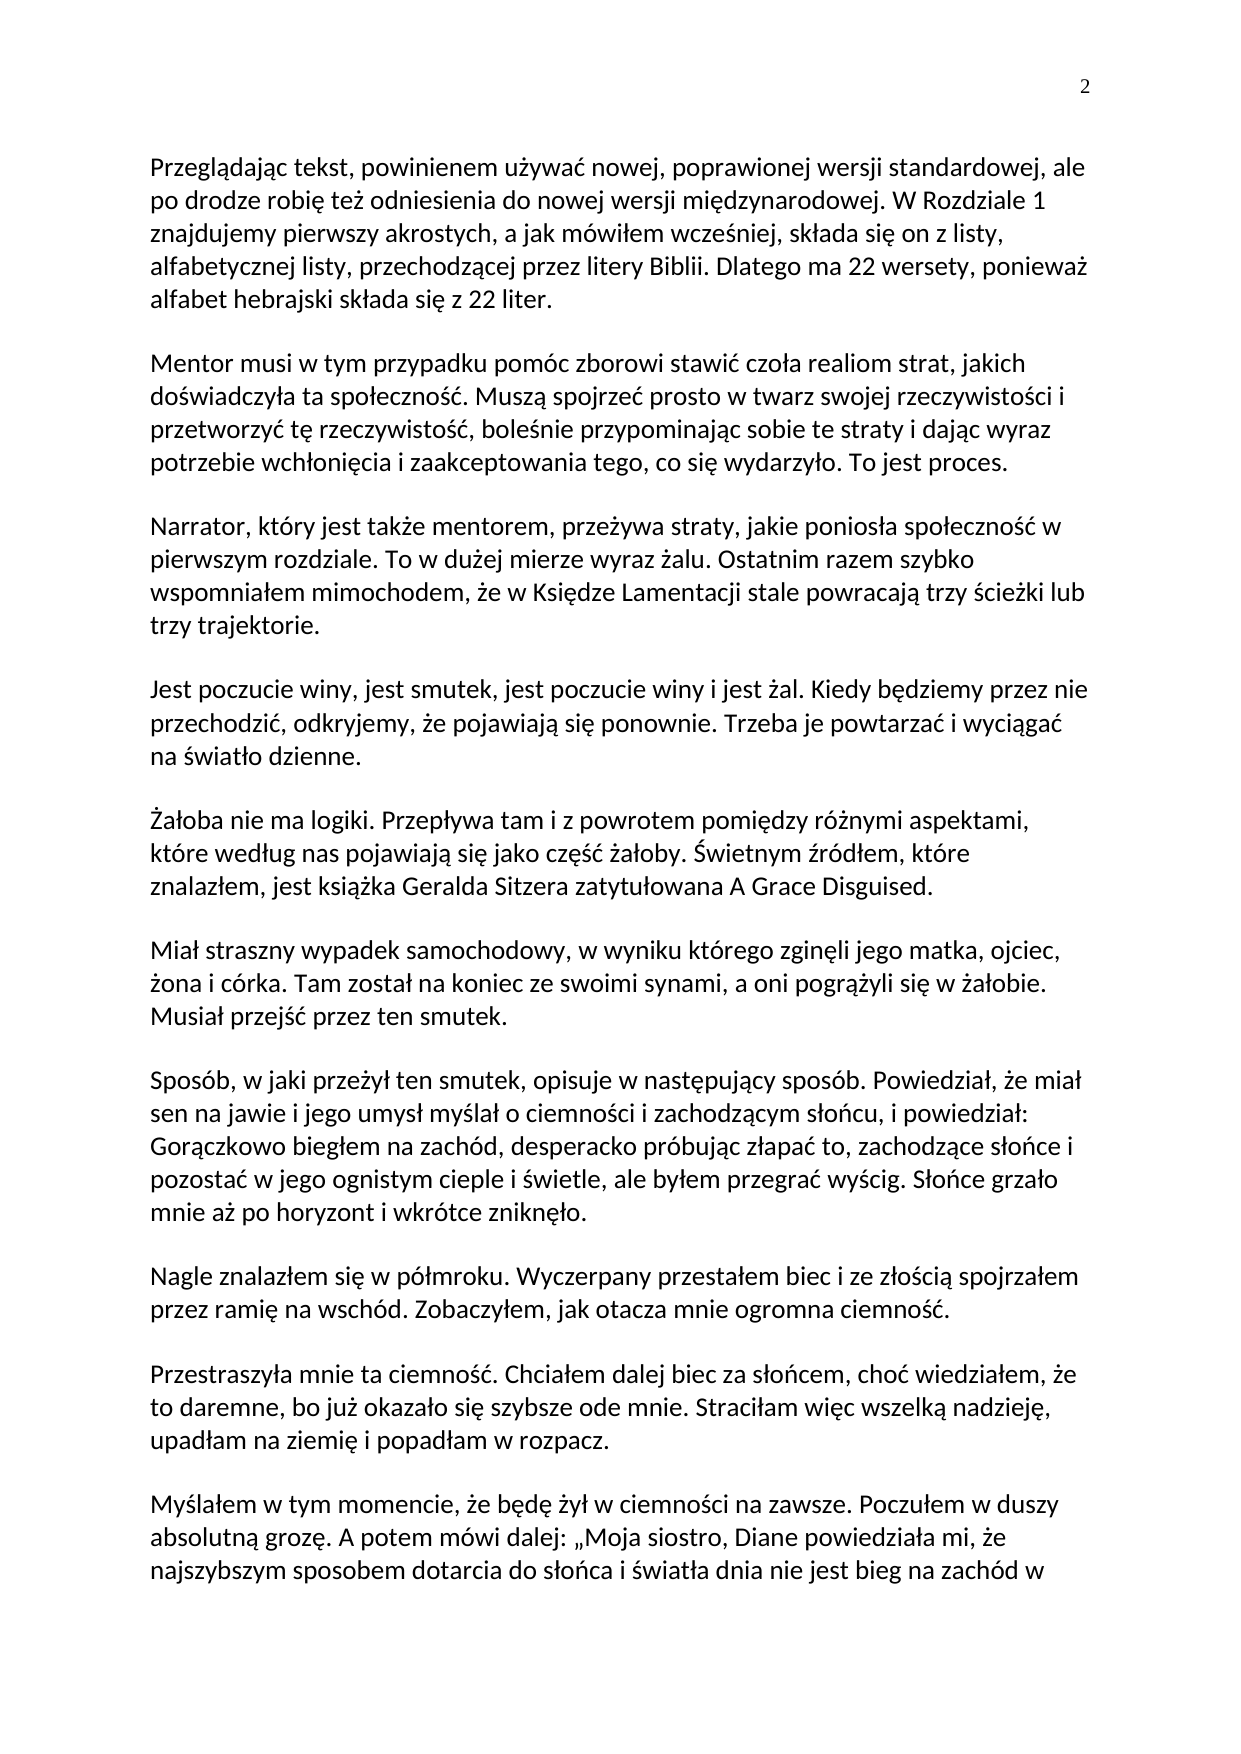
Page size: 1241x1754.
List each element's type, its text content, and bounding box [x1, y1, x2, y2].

text Jest poczucie winy, jest smutek, jest poczucie winy i jest żal. Kiedy będziemy przez nie przechodzić, odkryjemy, że pojawiają się ponownie. Trzeba je powtarzać i wyciągać na światło dzienne. [150, 673, 1090, 772]
text Mentor musi w tym przypadku pomóc zborowi stawić czoła realiom strat, jakich doświadczyła ta społeczność. Muszą spojrzeć prosto w twarz swojej rzeczywistości i przetworzyć tę rzeczywistość, boleśnie przypominając sobie te straty i dając wyraz potrzebie wchłonięcia i zaakceptowania tego, co się wydarzyło. To jest proces. [150, 346, 1090, 478]
text Narrator, który jest także mentorem, przeżywa straty, jakie poniosła społeczność w pierwszym rozdziale. To w dużej mierze wyraz żalu. Ostatnim razem szybko wspomniałem mimochodem, że w Księdze Lamentacji stale powracają trzy ścieżki lub trzy trajektorie. [150, 509, 1090, 642]
text Sposób, w jaki przeżył ten smutek, opisuje w następujący sposób. Powiedział, że miał sen na jawie i jego umysł myślał o ciemności i zachodzącym słońcu, i powiedział: Gorączkowo biegłem na zachód, desperacko próbując złapać to, zachodzące słońce i pozostać w jego ognistym cieple i świetle, ale byłem przegrać wyścig. Słońce grzało mnie aż po horyzont i wkrótce zniknęło. [150, 1063, 1090, 1228]
text Nagle znalazłem się w półmroku. Wyczerpany przestałem biec i ze złością spojrzałem przez ramię na wschód. Zobaczyłem, jak otacza mnie ogromna ciemność. [150, 1259, 1090, 1326]
text Przeglądając tekst, powinienem używać nowej, poprawionej wersji standardowej, ale po drodze robię też odniesienia do nowej wersji międzynarodowej. W Rozdziale 1 znajdujemy pierwszy akrostych, a jak mówiłem wcześniej, składa się on z listy, alfabetycznej listy, przechodzącej przez litery Biblii. Dlatego ma 22 wersety, ponieważ alfabet hebrajski składa się z 22 liter. [150, 150, 1090, 315]
text Przestraszyła mnie ta ciemność. Chciałem dalej biec za słońcem, choć wiedziałem, że to daremne, bo już okazało się szybsze ode mnie. Straciłam więc wszelką nadzieję, upadłam na ziemię i popadłam w rozpacz. [150, 1357, 1090, 1456]
text Miał straszny wypadek samochodowy, w wyniku którego zginęli jego matka, ojciec, żona i córka. Tam został na koniec ze swoimi synami, a oni pogrążyli się w żałobie. Musiał przejść przez ten smutek. [150, 933, 1090, 1032]
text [150, 1487, 1090, 1586]
text Żałoba nie ma logiki. Przepływa tam i z powrotem pomiędzy różnymi aspektami, które według nas pojawiają się jako część żałoby. Świetnym źródłem, które znalazłem, jest książka Geralda Sitzera zatytułowana A Grace Disguised. [150, 803, 1090, 902]
